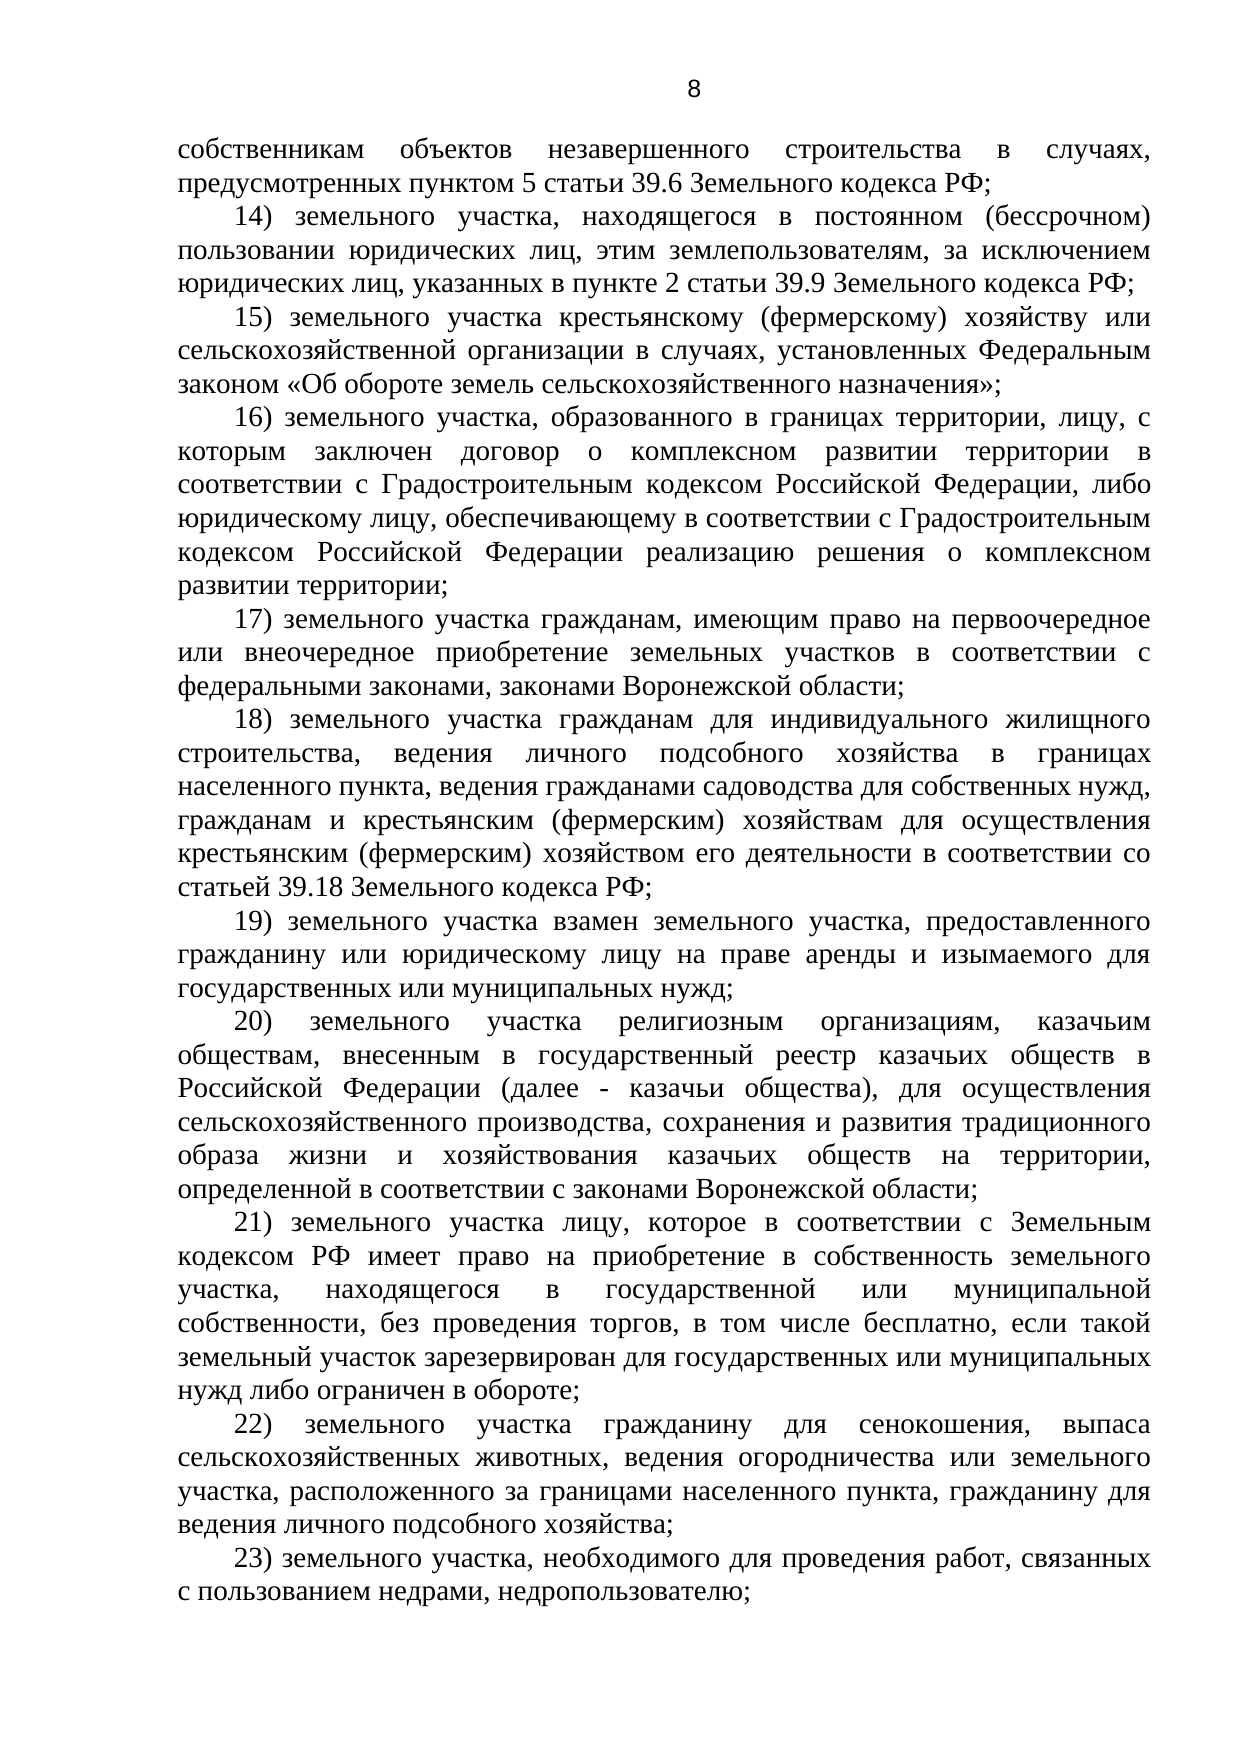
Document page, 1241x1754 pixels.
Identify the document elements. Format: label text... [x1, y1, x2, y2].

text 14) земельного участка, находящегося в постоянном (бессрочном) пользовании юридических лиц, этим землепользователям, за исключением юридических лиц, указанных в пункте 2 статьи 39.9 Земельного кодекса РФ; [177, 198, 1152, 299]
text 18) земельного участка гражданам для индивидуального жилищного строительства, ведения личного подсобного хозяйства в границах населенного пункта, ведения гражданами садоводства для собственных нужд, гражданам и крестьянским (фермерским) хозяйствам для осуществления крестьянским (фермерским) хозяйством его деятельности в соответствии со статьей 39.18 Земельного кодекса РФ; [177, 701, 1152, 903]
text 22) земельного участка гражданину для сенокошения, выпаса сельскохозяйственных животных, ведения огородничества или земельного участка, расположенного за границами населенного пункта, гражданину для ведения личного подсобного хозяйства; [177, 1406, 1152, 1540]
text 19) земельного участка взамен земельного участка, предоставленного гражданину или юридическому лицу на праве аренды и изымаемого для государственных или муниципальных нужд; [177, 903, 1152, 1003]
text 23) земельного участка, необходимого для проведения работ, связанных с пользованием недрами, недропользователю; [177, 1540, 1152, 1607]
text 21) земельного участка лицу, которое в соответствии с Земельным кодексом РФ имеет право на приобретение в собственность земельного участка, находящегося в государственной или муниципальной собственности, без проведения торгов, в том числе бесплатно, если такой земельный участок зарезервирован для государственных или муниципальных нужд либо ограничен в обороте; [177, 1204, 1152, 1406]
text 17) земельного участка гражданам, имеющим право на первоочередное или внеочередное приобретение земельных участков в соответствии с федеральными законами, законами Воронежской области; [177, 601, 1152, 701]
text 16) земельного участка, образованного в границах территории, лицу, с которым заключен договор о комплексном развитии территории в соответствии с Градостроительным кодексом Российской Федерации, либо юридическому лицу, обеспечивающему в соответствии с Градостроительным кодексом Российской Федерации реализацию решения о комплексном развитии территории; [177, 399, 1152, 601]
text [177, 131, 1152, 198]
text 15) земельного участка крестьянскому (фермерскому) хозяйству или сельскохозяйственной организации в случаях, установленных Федеральным законом «Об обороте земель сельскохозяйственного назначения»; [177, 299, 1152, 399]
text 20) земельного участка религиозным организациям, казачьим обществам, внесенным в государственный реестр казачьих обществ в Российской Федерации (далее - казачьи общества), для осуществления сельскохозяйственного производства, сохранения и развития традиционного образа жизни и хозяйствования казачьих обществ на территории, определенной в соответствии с законами Воронежской области; [177, 1003, 1152, 1204]
